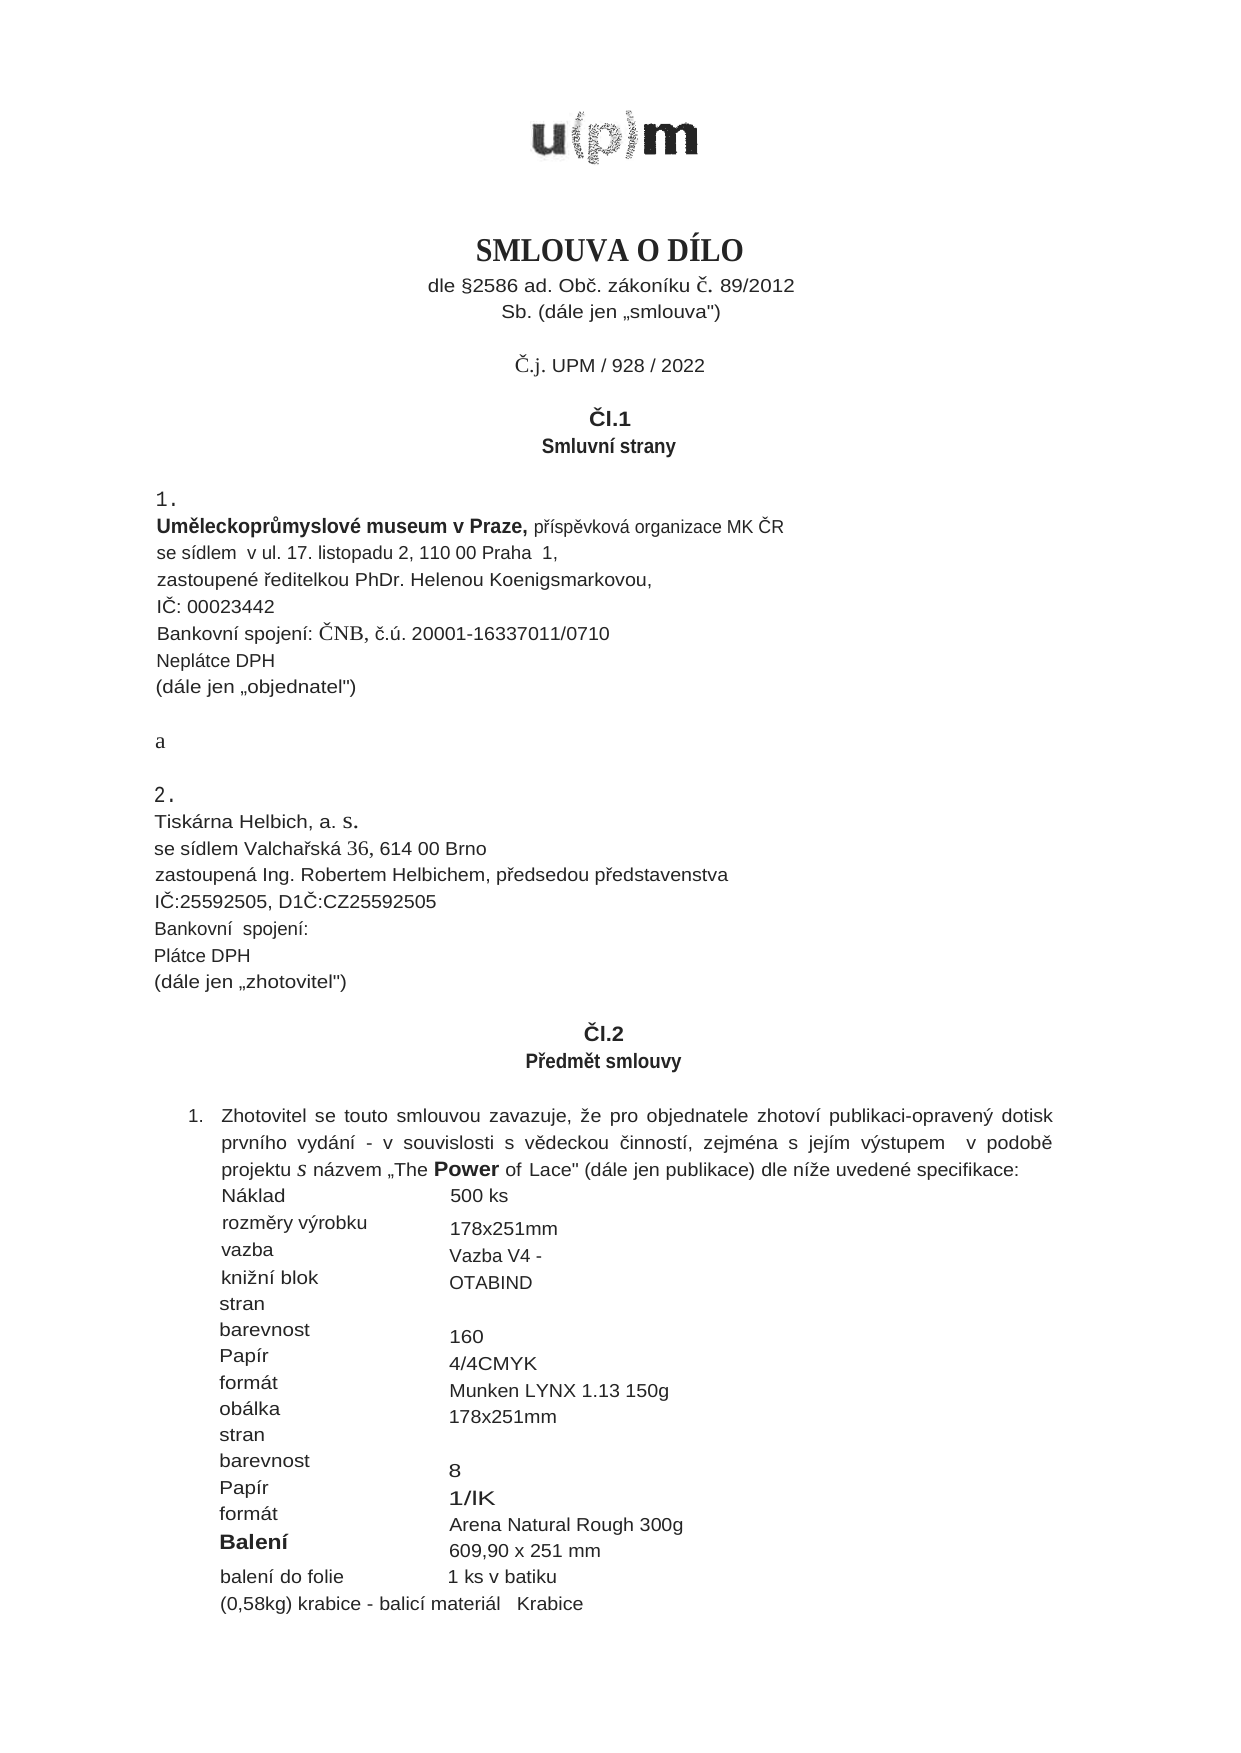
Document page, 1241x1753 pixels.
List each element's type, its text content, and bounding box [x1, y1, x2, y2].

text (dále jen „objednatel") [155, 676, 1065, 698]
text zastoupená Ing. Robertem Helbichem, předsedou představenstva IČ:25592505, D1Č:CZ25592505 [154, 864, 787, 913]
text 160 [449, 1326, 1065, 1348]
text Bankovní spojení: [154, 918, 1065, 939]
text 8 [448, 1460, 1065, 1482]
text Munken LYNX 1.13 150g 178x251mm [448, 1379, 672, 1428]
text Smluvní strany [542, 434, 1065, 458]
text 4/4CMYK [449, 1353, 1065, 1375]
text Tiskárna Helbich, a. s. [154, 807, 1065, 833]
subtitle Čl.2 [404, 1022, 803, 1046]
text se sídlem Valchařská 36, 614 00 Brno [154, 836, 1065, 860]
text 2. [154, 783, 1065, 807]
text Náklad 500 ks [221, 1185, 1065, 1206]
text balení do folie 1 ks v batiku (0,58kg) krabice - balicí materiál Krabice [220, 1566, 632, 1614]
text SMLOUVA O DÍLO [416, 230, 803, 269]
text Bankovní spojení: ČNB, č.ú. 20001-16337011/0710 [157, 623, 1065, 645]
subtitle Čl.1 [417, 407, 803, 431]
text Plátce DPH [154, 944, 1065, 966]
text (dále jen „zhotovitel") [154, 970, 1065, 992]
text knižní blok stran barevnost Papír formát obálka stran barevnost Papír formát Balení [219, 1266, 321, 1553]
text 1. [156, 488, 1065, 513]
text Neplátce DPH [156, 650, 1065, 671]
text rozměry výrobku vazba [221, 1212, 371, 1261]
text zastoupené ředitelkou PhDr. Helenou Koenigsmarkovou, IČ: 00023442 [156, 569, 676, 618]
list Zhotovitel se touto smlouvou zavazuje, že pro objednatele zhotoví publikaci-opravený dotisk prvního vydání - v souvislosti s vědeckou činností, zejména s jejím výstupem v podobě projektu s názvem „The Power of Lace" (dále jen publikace) dle níže uvedené specifikace: [188, 1101, 1054, 1182]
subtitle a [155, 727, 1065, 753]
text dle §2586 ad. Obč. zákoníku č. 89/2012 Sb. (dále jen „smlouva") [418, 271, 803, 322]
text 1/lK [448, 1487, 1065, 1509]
text Předmět smlouvy [403, 1048, 803, 1072]
picture [530, 110, 698, 166]
text Č.j. UPM / 928 / 2022 [416, 353, 803, 377]
text 178x251mm Vazba V4 - OTABIND [449, 1218, 627, 1294]
text Arena Natural Rough 300g 609,90 x 251 mm [449, 1514, 742, 1561]
text Uměleckoprůmyslové museum v Praze, příspěvková organizace MK ČR se sídlem v ul. 17. listopadu 2, 110 00 Praha 1, [156, 514, 787, 563]
